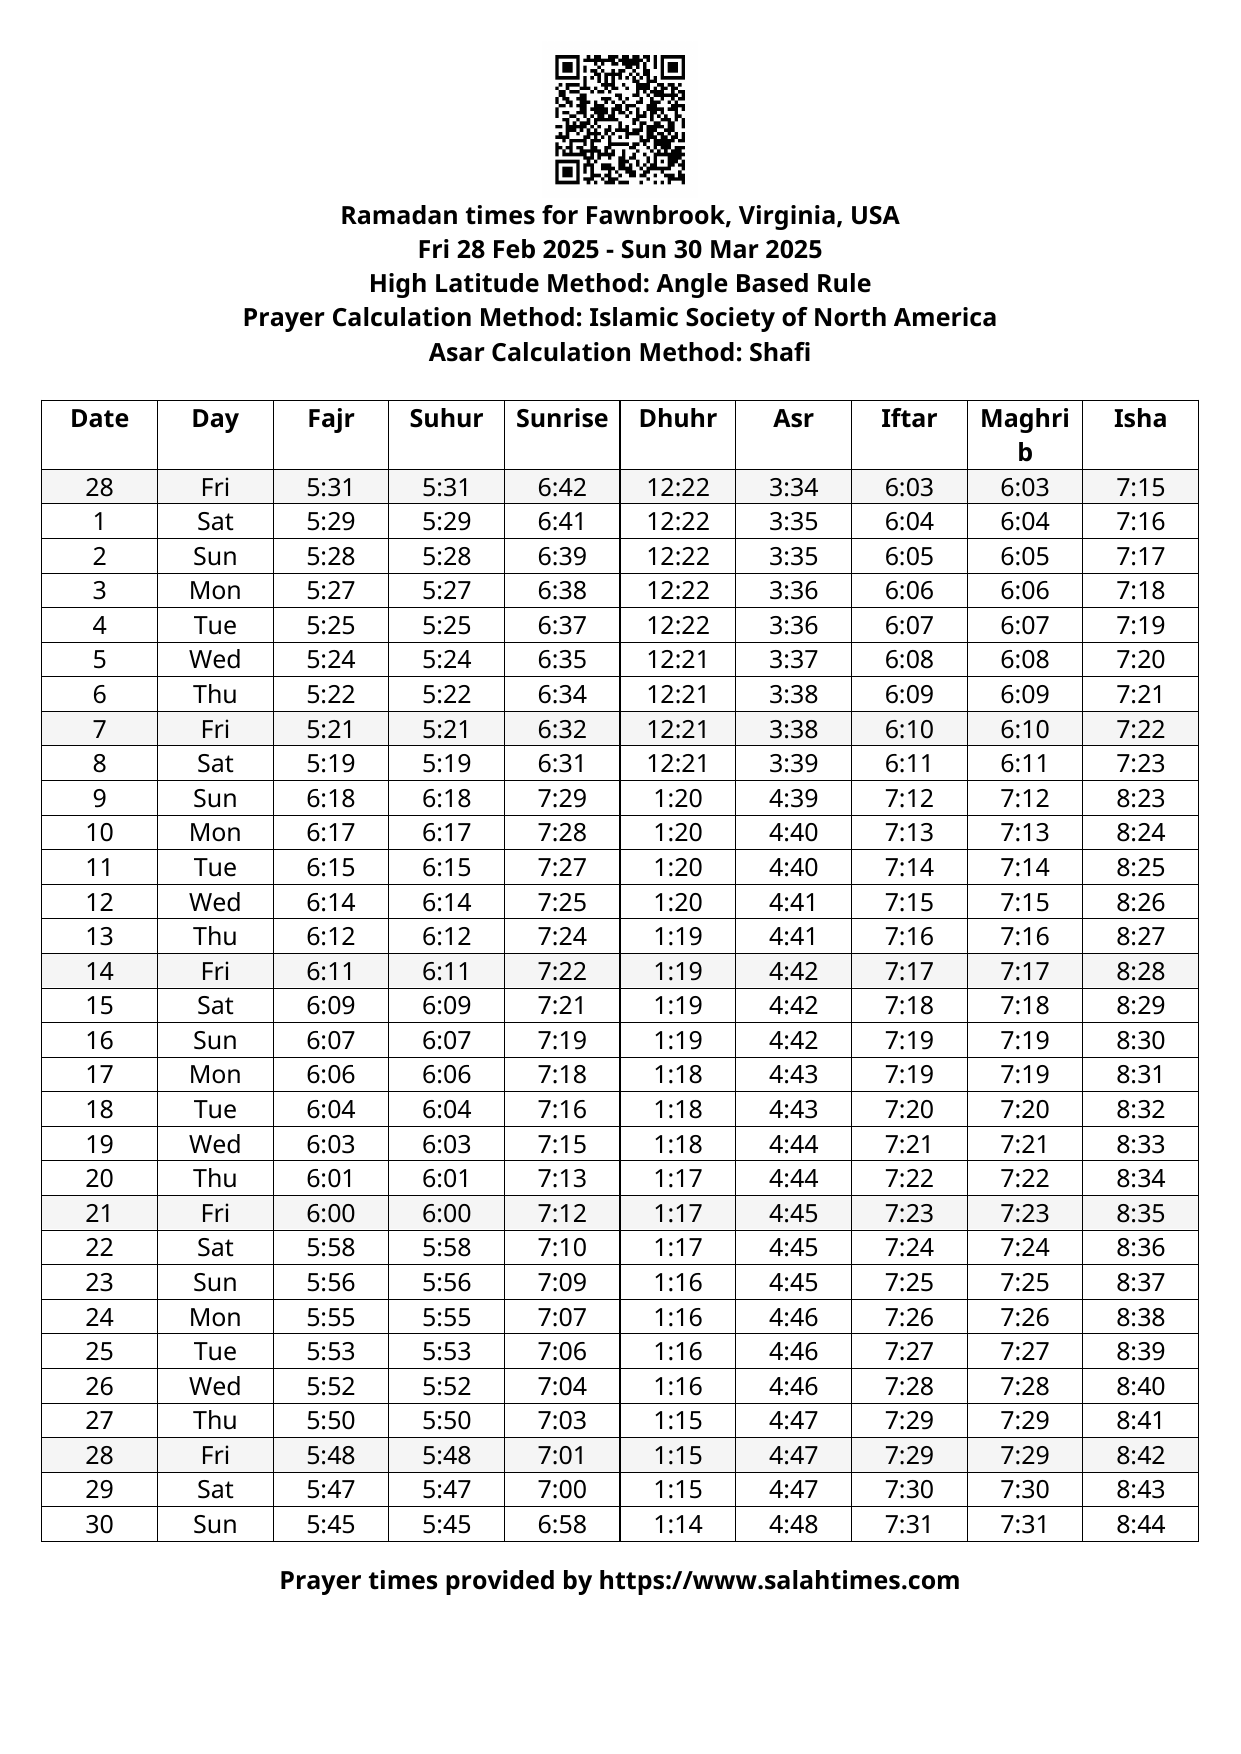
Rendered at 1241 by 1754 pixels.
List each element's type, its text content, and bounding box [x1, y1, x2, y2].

table_cell 5:31 [274, 470, 388, 503]
table_cell 8:38 [1083, 1300, 1198, 1333]
table_cell 5:50 [274, 1404, 388, 1437]
text Asar Calculation Method: Shafi [42, 334, 1198, 368]
table_cell 4:40 [736, 816, 851, 849]
table_cell 6:07 [274, 1023, 388, 1057]
table_cell 8:43 [1083, 1473, 1198, 1506]
table_cell 6:14 [274, 885, 388, 918]
table_cell 12:21 [621, 746, 735, 780]
table_cell Fri [158, 712, 273, 745]
table_cell 7:24 [852, 1231, 967, 1264]
table_cell 1:15 [621, 1438, 735, 1472]
table_cell 3 [42, 574, 157, 607]
table_cell 6:09 [389, 989, 504, 1022]
table_header Fajr [274, 401, 388, 469]
table_cell 12:22 [621, 470, 735, 503]
table_cell 1:19 [621, 989, 735, 1022]
table_cell 6:11 [389, 954, 504, 987]
table_cell Thu [158, 919, 273, 953]
table_cell 4:41 [736, 885, 851, 918]
table_cell 6:07 [389, 1023, 504, 1057]
table_cell 6:03 [274, 1127, 388, 1160]
table_cell 7:03 [505, 1404, 619, 1437]
table_cell 5:50 [389, 1404, 504, 1437]
table_cell 4:47 [736, 1438, 851, 1472]
table_cell 6:11 [968, 746, 1082, 780]
table_cell 7:19 [852, 1023, 967, 1057]
table_cell 7:23 [968, 1196, 1082, 1229]
table_cell 7:01 [505, 1438, 619, 1472]
table_cell 7:23 [1083, 746, 1198, 780]
table_cell 6:01 [389, 1161, 504, 1195]
table_cell Wed [158, 885, 273, 918]
table_cell 6:05 [968, 539, 1082, 572]
table_cell 7:12 [505, 1196, 619, 1229]
table_cell 21 [42, 1196, 157, 1229]
table_cell 6:03 [389, 1127, 504, 1160]
table_cell Wed [158, 643, 273, 676]
table_cell 7:28 [968, 1369, 1082, 1402]
table_cell 3:39 [736, 746, 851, 780]
table_cell 1:20 [621, 885, 735, 918]
table_cell 6:17 [274, 816, 388, 849]
table_cell 8:24 [1083, 816, 1198, 849]
table_cell 6:06 [852, 574, 967, 607]
table_cell 5:27 [389, 574, 504, 607]
table_cell 12:22 [621, 504, 735, 538]
table_cell 6 [42, 677, 157, 711]
table_cell 13 [42, 919, 157, 953]
table_cell 8:26 [1083, 885, 1198, 918]
table_cell 6:42 [505, 470, 619, 503]
table_cell 5:29 [274, 504, 388, 538]
table_cell 7:19 [968, 1023, 1082, 1057]
table_cell 7:04 [505, 1369, 619, 1402]
table_cell 4:46 [736, 1369, 851, 1402]
table_cell 7:29 [505, 781, 619, 814]
table_cell 1:20 [621, 781, 735, 814]
table_cell 7:25 [852, 1265, 967, 1299]
table_cell 7:21 [505, 989, 619, 1022]
table_cell Sun [158, 1507, 273, 1541]
table_cell 27 [42, 1404, 157, 1437]
table_cell 8:30 [1083, 1023, 1198, 1057]
table_cell Sun [158, 1023, 273, 1057]
table_cell 4:46 [736, 1334, 851, 1368]
table_cell 5:21 [389, 712, 504, 745]
text Fri 28 Feb 2025 - Sun 30 Mar 2025 [42, 232, 1198, 266]
table_cell 3:35 [736, 504, 851, 538]
table_cell 7:24 [968, 1231, 1082, 1264]
table_cell 7:13 [852, 816, 967, 849]
table_cell 6:31 [505, 746, 619, 780]
table_cell Thu [158, 1404, 273, 1437]
table_cell 9 [42, 781, 157, 814]
table_cell 12:21 [621, 712, 735, 745]
table_cell 7:30 [968, 1473, 1082, 1506]
table_cell 5:47 [389, 1473, 504, 1506]
table_cell 5:24 [274, 643, 388, 676]
table_cell 6:04 [968, 504, 1082, 538]
table_cell 1:15 [621, 1404, 735, 1437]
table_cell 7:29 [852, 1404, 967, 1437]
table_cell 7:12 [852, 781, 967, 814]
table_cell 6:15 [389, 850, 504, 884]
table_cell 5:29 [389, 504, 504, 538]
table_cell 6:18 [389, 781, 504, 814]
table_cell 5:28 [274, 539, 388, 572]
table_cell 5:22 [389, 677, 504, 711]
table_cell 7:16 [968, 919, 1082, 953]
table_cell 7:15 [852, 885, 967, 918]
table_cell 3:35 [736, 539, 851, 572]
table_cell 8:40 [1083, 1369, 1198, 1402]
table_cell 7:22 [968, 1161, 1082, 1195]
table_cell Sat [158, 504, 273, 538]
table_header Iftar [852, 401, 967, 469]
table_cell 7:20 [852, 1092, 967, 1126]
table_cell 7:12 [968, 781, 1082, 814]
table_cell 6:12 [389, 919, 504, 953]
table_cell 5:22 [274, 677, 388, 711]
table_cell 8:37 [1083, 1265, 1198, 1299]
table_cell 28 [42, 470, 157, 503]
table_cell 25 [42, 1334, 157, 1368]
picture [542, 41, 699, 198]
text High Latitude Method: Angle Based Rule [42, 266, 1198, 300]
table_cell 7:17 [1083, 539, 1198, 572]
table_cell 7:21 [968, 1127, 1082, 1160]
table_cell 12 [42, 885, 157, 918]
table_cell 7:07 [505, 1300, 619, 1333]
table_cell 4:44 [736, 1127, 851, 1160]
table_cell 6:41 [505, 504, 619, 538]
table_cell Wed [158, 1369, 273, 1402]
table_cell 5:48 [389, 1438, 504, 1472]
table_cell 3:38 [736, 677, 851, 711]
table_cell 4:43 [736, 1092, 851, 1126]
table_cell 3:36 [736, 574, 851, 607]
table_cell 1:18 [621, 1058, 735, 1091]
table_cell 6:37 [505, 608, 619, 642]
table_cell 15 [42, 989, 157, 1022]
table_cell 8:39 [1083, 1334, 1198, 1368]
table_cell 12:22 [621, 539, 735, 572]
table_cell 3:36 [736, 608, 851, 642]
table_cell 7:19 [505, 1023, 619, 1057]
table_cell 4:42 [736, 954, 851, 987]
table_cell 5:53 [274, 1334, 388, 1368]
table_cell Fri [158, 470, 273, 503]
table_cell 5:19 [389, 746, 504, 780]
table_cell 7:06 [505, 1334, 619, 1368]
table_cell 6:18 [274, 781, 388, 814]
table_cell 7:14 [968, 850, 1082, 884]
table_cell 1:16 [621, 1265, 735, 1299]
table_cell Sat [158, 1473, 273, 1506]
table_cell 7:18 [505, 1058, 619, 1091]
table_cell 5:48 [274, 1438, 388, 1472]
table_cell 3:34 [736, 470, 851, 503]
table_cell 7:28 [505, 816, 619, 849]
table_cell 7:15 [968, 885, 1082, 918]
table_cell 5:27 [274, 574, 388, 607]
table_cell 6:14 [389, 885, 504, 918]
table_cell 19 [42, 1127, 157, 1160]
table_cell 5:19 [274, 746, 388, 780]
table_cell 6:00 [274, 1196, 388, 1229]
table_cell 6:07 [852, 608, 967, 642]
table_cell 6:17 [389, 816, 504, 849]
table_cell 4:44 [736, 1161, 851, 1195]
table_cell 5:25 [389, 608, 504, 642]
table_cell 8:28 [1083, 954, 1198, 987]
table_header Asr [736, 401, 851, 469]
table_cell 5 [42, 643, 157, 676]
table_cell 1:19 [621, 954, 735, 987]
table_cell Thu [158, 677, 273, 711]
table_cell 24 [42, 1300, 157, 1333]
table_cell Mon [158, 1058, 273, 1091]
table_cell 4:45 [736, 1196, 851, 1229]
table_cell 6:39 [505, 539, 619, 572]
table_cell 17 [42, 1058, 157, 1091]
table_cell Sun [158, 539, 273, 572]
table_cell 7:31 [852, 1507, 967, 1541]
table_cell 4:45 [736, 1265, 851, 1299]
table_cell 7:14 [852, 850, 967, 884]
table_cell Sun [158, 781, 273, 814]
table_cell 7:16 [852, 919, 967, 953]
table_cell 4:43 [736, 1058, 851, 1091]
table_cell 7:16 [505, 1092, 619, 1126]
table_cell 6:09 [274, 989, 388, 1022]
table_cell Tue [158, 850, 273, 884]
table_cell 22 [42, 1231, 157, 1264]
table_cell 14 [42, 954, 157, 987]
table_cell 3:38 [736, 712, 851, 745]
table_cell 6:12 [274, 919, 388, 953]
table_cell 1:17 [621, 1161, 735, 1195]
table_cell Fri [158, 1196, 273, 1229]
table_cell Fri [158, 1438, 273, 1472]
table_cell 5:47 [274, 1473, 388, 1506]
table_cell 6:08 [968, 643, 1082, 676]
table_cell 7:27 [505, 850, 619, 884]
table_cell 6:00 [389, 1196, 504, 1229]
table_cell 8:31 [1083, 1058, 1198, 1091]
table_cell Wed [158, 1127, 273, 1160]
table_cell 8:29 [1083, 989, 1198, 1022]
table_cell 6:09 [968, 677, 1082, 711]
table_cell Sat [158, 1231, 273, 1264]
table_cell 7:18 [1083, 574, 1198, 607]
table_cell 4:47 [736, 1404, 851, 1437]
table_cell 18 [42, 1092, 157, 1126]
table_cell Tue [158, 608, 273, 642]
table_header Dhuhr [621, 401, 735, 469]
table_header Suhur [389, 401, 504, 469]
table_cell 6:15 [274, 850, 388, 884]
table_cell 10 [42, 816, 157, 849]
table_cell 8:34 [1083, 1161, 1198, 1195]
table_cell Thu [158, 1161, 273, 1195]
table_cell 29 [42, 1473, 157, 1506]
table_cell 1:19 [621, 1023, 735, 1057]
table_cell 1:14 [621, 1507, 735, 1541]
table_cell 3:37 [736, 643, 851, 676]
table_cell 7:17 [852, 954, 967, 987]
table_cell 5:45 [389, 1507, 504, 1541]
table_cell 7:29 [968, 1404, 1082, 1437]
table_cell 7:30 [852, 1473, 967, 1506]
table_cell 5:25 [274, 608, 388, 642]
table_cell 1:17 [621, 1196, 735, 1229]
table_cell 7:28 [852, 1369, 967, 1402]
table_cell 1:19 [621, 919, 735, 953]
table_cell 8:36 [1083, 1231, 1198, 1264]
table_cell 6:11 [852, 746, 967, 780]
table_cell 7:13 [968, 816, 1082, 849]
table_cell 1 [42, 504, 157, 538]
table_cell 2 [42, 539, 157, 572]
table_cell Tue [158, 1092, 273, 1126]
table_cell 6:04 [389, 1092, 504, 1126]
table_cell 8:23 [1083, 781, 1198, 814]
table_cell 7:27 [852, 1334, 967, 1368]
table_cell 12:21 [621, 677, 735, 711]
table_cell 6:03 [852, 470, 967, 503]
table_cell 1:18 [621, 1127, 735, 1160]
table_cell Sat [158, 746, 273, 780]
table_cell 7:15 [1083, 470, 1198, 503]
table_cell 8:35 [1083, 1196, 1198, 1229]
table_cell 8:42 [1083, 1438, 1198, 1472]
table_cell 7:10 [505, 1231, 619, 1264]
table_cell 6:10 [852, 712, 967, 745]
table_cell 4:39 [736, 781, 851, 814]
table_cell 5:52 [274, 1369, 388, 1402]
table_cell 28 [42, 1438, 157, 1472]
table_cell Mon [158, 816, 273, 849]
table_cell 20 [42, 1161, 157, 1195]
table_cell 8 [42, 746, 157, 780]
table_cell 6:04 [852, 504, 967, 538]
table_cell 4:42 [736, 989, 851, 1022]
table_cell 6:09 [852, 677, 967, 711]
table_cell Fri [158, 954, 273, 987]
table_cell 5:28 [389, 539, 504, 572]
table_cell 6:07 [968, 608, 1082, 642]
table_cell 1:16 [621, 1300, 735, 1333]
table_cell 7:17 [968, 954, 1082, 987]
table_cell 6:06 [968, 574, 1082, 607]
table_header Day [158, 401, 273, 469]
table_cell 5:45 [274, 1507, 388, 1541]
table_header Maghrib [968, 401, 1082, 469]
table_cell 12:21 [621, 643, 735, 676]
table_cell 7:19 [852, 1058, 967, 1091]
table_cell 7:20 [968, 1092, 1082, 1126]
text Prayer times provided by https://www.salahtimes.com [42, 1563, 1198, 1597]
table_cell 1:17 [621, 1231, 735, 1264]
table_cell 5:58 [389, 1231, 504, 1264]
table_cell 6:01 [274, 1161, 388, 1195]
table_cell 6:08 [852, 643, 967, 676]
table_cell 7:16 [1083, 504, 1198, 538]
table_cell 23 [42, 1265, 157, 1299]
table_cell 7:09 [505, 1265, 619, 1299]
table_cell 7:22 [1083, 712, 1198, 745]
table_cell 16 [42, 1023, 157, 1057]
table_cell 5:58 [274, 1231, 388, 1264]
table_cell 4:40 [736, 850, 851, 884]
table_cell 4:41 [736, 919, 851, 953]
table_cell 7:27 [968, 1334, 1082, 1368]
table_cell 7:18 [968, 989, 1082, 1022]
text Ramadan times for Fawnbrook, Virginia, USA [42, 198, 1198, 232]
table_cell 6:06 [274, 1058, 388, 1091]
table_cell 26 [42, 1369, 157, 1402]
table_cell 6:38 [505, 574, 619, 607]
table_cell 5:24 [389, 643, 504, 676]
table_cell 6:11 [274, 954, 388, 987]
table_cell 4:47 [736, 1473, 851, 1506]
table_cell 6:05 [852, 539, 967, 572]
table_cell 7:26 [852, 1300, 967, 1333]
table_cell 8:33 [1083, 1127, 1198, 1160]
table_cell 7:22 [852, 1161, 967, 1195]
table_cell 6:03 [968, 470, 1082, 503]
table_cell 5:52 [389, 1369, 504, 1402]
table_cell 5:53 [389, 1334, 504, 1368]
table_cell 4:46 [736, 1300, 851, 1333]
table_cell 1:20 [621, 816, 735, 849]
table_cell 7:00 [505, 1473, 619, 1506]
table_cell 7:19 [1083, 608, 1198, 642]
table_cell 6:34 [505, 677, 619, 711]
table_cell 7:25 [505, 885, 619, 918]
table_cell Tue [158, 1334, 273, 1368]
table_cell 7:21 [852, 1127, 967, 1160]
table_cell 7:20 [1083, 643, 1198, 676]
table_cell 1:18 [621, 1092, 735, 1126]
table_cell 6:32 [505, 712, 619, 745]
table_cell 7:29 [852, 1438, 967, 1472]
table_cell 8:41 [1083, 1404, 1198, 1437]
table_cell 12:22 [621, 608, 735, 642]
table_cell 4:45 [736, 1231, 851, 1264]
table_cell 1:16 [621, 1369, 735, 1402]
table_cell 1:15 [621, 1473, 735, 1506]
table_cell 7:25 [968, 1265, 1082, 1299]
table_cell 6:06 [389, 1058, 504, 1091]
table_cell 1:16 [621, 1334, 735, 1368]
table_cell 7:23 [852, 1196, 967, 1229]
table_header Date [42, 401, 157, 469]
table_cell 7:18 [852, 989, 967, 1022]
table_header Sunrise [505, 401, 619, 469]
table_cell 30 [42, 1507, 157, 1541]
table_cell 8:32 [1083, 1092, 1198, 1126]
table_cell 6:10 [968, 712, 1082, 745]
table_cell 5:56 [274, 1265, 388, 1299]
table_cell 5:55 [274, 1300, 388, 1333]
table_cell 7:21 [1083, 677, 1198, 711]
table_cell 7:31 [968, 1507, 1082, 1541]
table_cell 6:58 [505, 1507, 619, 1541]
table_cell 7:24 [505, 919, 619, 953]
table_cell 11 [42, 850, 157, 884]
table_cell 8:44 [1083, 1507, 1198, 1541]
table_cell 5:55 [389, 1300, 504, 1333]
table_cell 6:04 [274, 1092, 388, 1126]
table_cell 8:25 [1083, 850, 1198, 884]
table_cell 7:13 [505, 1161, 619, 1195]
table_cell Sun [158, 1265, 273, 1299]
table_cell 6:35 [505, 643, 619, 676]
table_cell 7:15 [505, 1127, 619, 1160]
table_cell 7 [42, 712, 157, 745]
table_cell Sat [158, 989, 273, 1022]
table_cell 12:22 [621, 574, 735, 607]
table_cell 8:27 [1083, 919, 1198, 953]
table_header Isha [1083, 401, 1198, 469]
table_cell 5:21 [274, 712, 388, 745]
table_cell 5:56 [389, 1265, 504, 1299]
table_cell 7:19 [968, 1058, 1082, 1091]
table_cell 7:29 [968, 1438, 1082, 1472]
table_cell 7:26 [968, 1300, 1082, 1333]
text Prayer Calculation Method: Islamic Society of North America [42, 300, 1198, 334]
table_cell 5:31 [389, 470, 504, 503]
table_cell 7:22 [505, 954, 619, 987]
table_cell Mon [158, 1300, 273, 1333]
table_cell 4:42 [736, 1023, 851, 1057]
table_cell Mon [158, 574, 273, 607]
table_cell 1:20 [621, 850, 735, 884]
table_cell 4 [42, 608, 157, 642]
table_cell 4:48 [736, 1507, 851, 1541]
